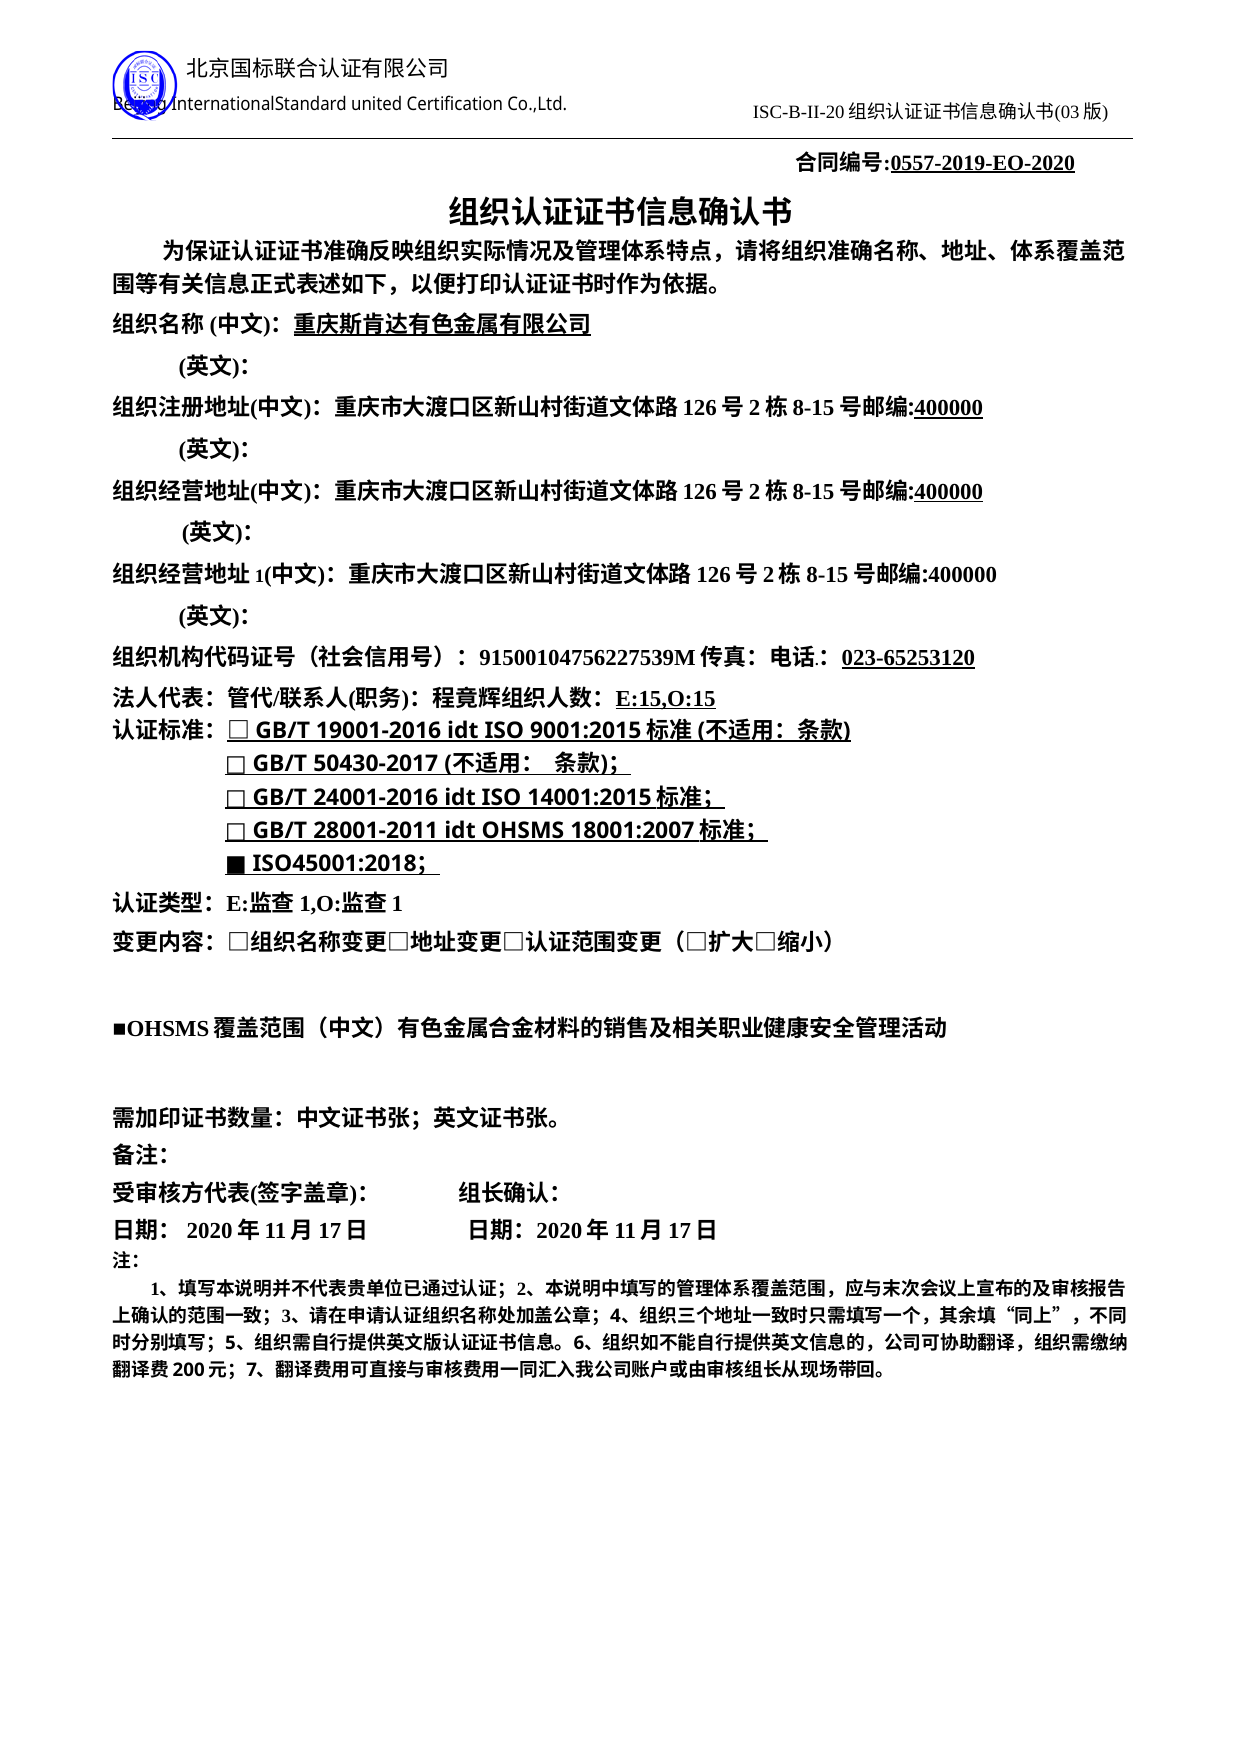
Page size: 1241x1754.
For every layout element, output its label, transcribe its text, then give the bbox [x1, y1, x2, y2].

text (英文)： [112, 507, 1128, 549]
text □ GB/T 28001-2011 idt OHSMS 18001:2007标准； [112, 812, 1128, 845]
text 法人代表：管代/联系人(职务)：程竟辉组织人数：E:15,O:15 [112, 687, 1128, 712]
text 为保证认证证书准确反映组织实际情况及管理体系特点，请将组织准确名称、地址、体系覆盖范围等有关信息正式表述如下，以便打印认证证书时作为依据。 [112, 233, 1128, 299]
text (英文)： [112, 341, 1128, 382]
text 需加印证书数量：中文证书张；英文证书张。 [112, 1096, 1128, 1134]
text ■OHSMS覆盖范围（中文）有色金属合金材料的销售及相关职业健康安全管理活动 [112, 1010, 1128, 1043]
text 合同编号:0557-2019-EO-2020 [112, 150, 1128, 175]
text 1、填写本说明并不代表贵单位已通过认证；2、本说明中填写的管理体系覆盖范围，应与末次会议上宣布的及审核报告上确认的范围一致；3、请在申请认证组织名称处加盖公章；4、组织三个地址一致时只需填写一个，其余填“同上”，不同时分别填写；5、组织需自行提供英文版认证证书信息。6、组织如不能自行提供英文信息的，公司可协助翻译，组织需缴纳翻译费200元；7、翻译费用可直接与审核费用一同汇入我公司账户或由审核组长从现场带回。 [112, 1273, 1128, 1382]
text (英文)： [112, 591, 1128, 632]
text 变更内容：□组织名称变更□地址变更□认证范围变更（□扩大□缩小） [112, 920, 1128, 957]
text 认证标准：□ GB/T 19001-2016 idt ISO 9001:2015标准 (不适用：条款) [112, 712, 1128, 745]
text 组织认证证书信息确认书 [112, 187, 1128, 233]
text 注： [112, 1246, 1128, 1273]
text □ GB/T 24001-2016 idt ISO 14001:2015标准； [112, 778, 1128, 812]
text (英文)： [112, 424, 1128, 466]
text ■ ISO45001:2018； [112, 845, 1128, 878]
text 组织名称 (中文)：重庆斯肯达有色金属有限公司 [112, 299, 1128, 341]
text 组织机构代码证号（社会信用号）：91500104756227539M传真：电话.：023-65253120 [112, 632, 1128, 674]
text 受审核方代表(签字盖章)： 组长确认： [112, 1171, 1128, 1209]
text 组织经营地址1(中文)：重庆市大渡口区新山村街道文体路126号2栋8-15号邮编:400000 [112, 549, 1128, 591]
picture [112, 50, 180, 119]
text 备注： [112, 1134, 1128, 1171]
text 组织经营地址(中文)：重庆市大渡口区新山村街道文体路126号2栋8-15号邮编:400000 [112, 466, 1128, 507]
text □ GB/T 50430-2017 (不适用： 条款)； [112, 745, 1128, 778]
text 认证类型：E:监查1,O:监查1 [112, 878, 1128, 920]
text 组织注册地址(中文)：重庆市大渡口区新山村街道文体路126号2栋8-15号邮编:400000 [112, 382, 1128, 424]
text 日期： 2020年11月17日 日期：2020年11月17日 [112, 1209, 1128, 1246]
